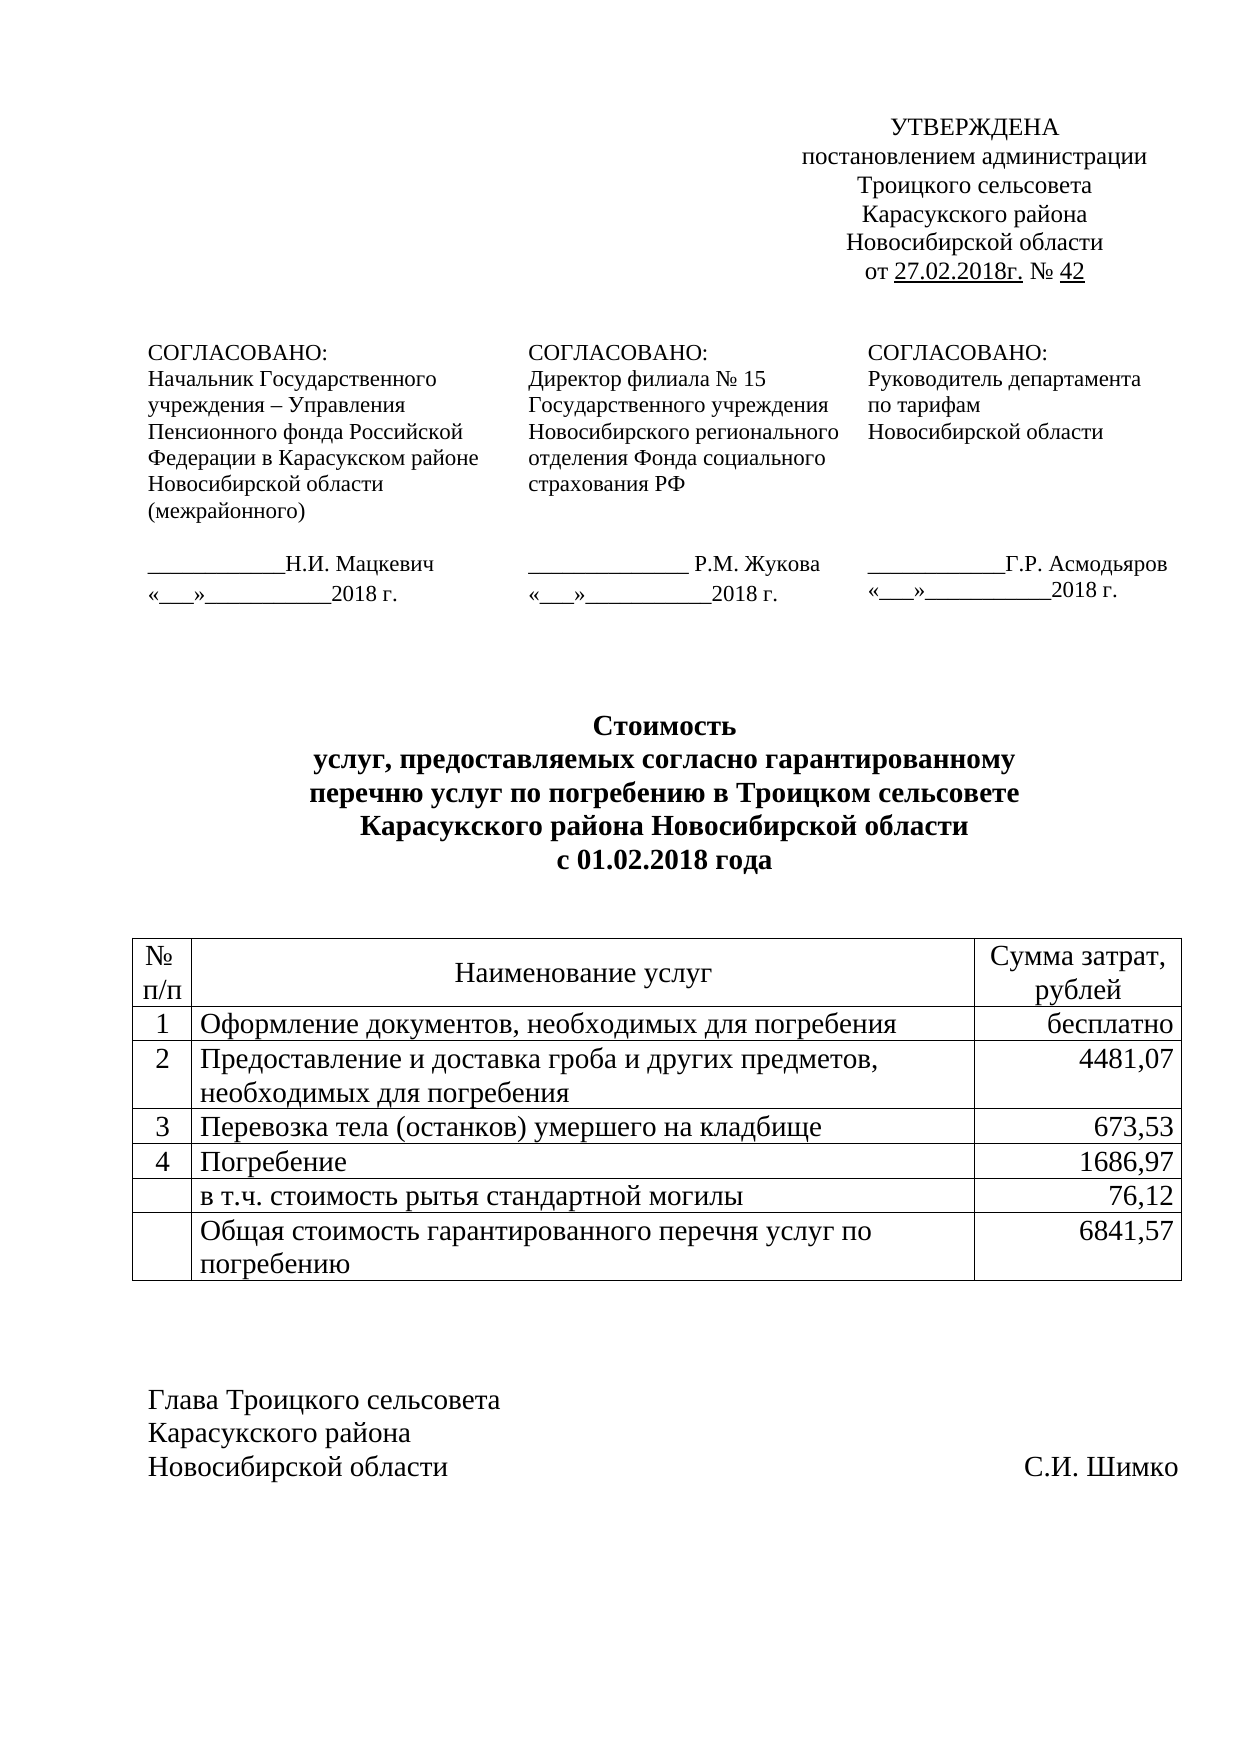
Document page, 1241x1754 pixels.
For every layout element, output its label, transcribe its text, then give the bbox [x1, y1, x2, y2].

subtitle Карасукского района [768, 199, 1181, 227]
table_cell Погребение [192, 1144, 974, 1177]
text перечню услуг по погребению в Троицком сельсовете [148, 775, 1181, 808]
table_header СОГЛАСОВАНО: Руководитель департамента по тарифам Новосибирской области ____________Г.Р. Асмодьяров «___»___________2018 г. [856, 339, 1181, 631]
table_header Наименование услуг [192, 939, 974, 1006]
table_cell Предоставление и доставка гроба и других предметов, необходимых для погребения [192, 1041, 974, 1108]
table_cell 6841,57 [975, 1213, 1181, 1280]
subtitle от 27.02.2018г. № 42 [768, 256, 1181, 285]
table_cell 1 [133, 1007, 191, 1040]
table_cell Общая стоимость гарантированного перечня услуг по погребению [192, 1213, 974, 1280]
text Карасукского района [148, 1415, 1181, 1449]
text Глава Троицкого сельсовета [148, 1382, 1181, 1415]
table_cell 76,12 [975, 1179, 1181, 1212]
table_cell 4 [133, 1144, 191, 1177]
table_cell в т.ч. стоимость рытья стандартной могилы [192, 1179, 974, 1212]
subtitle УТВЕРЖДЕНА [768, 112, 1181, 141]
table_header № п/п [133, 939, 191, 1006]
text Стоимость [148, 708, 1181, 741]
text услуг, предоставляемых согласно гарантированному [148, 741, 1181, 775]
subtitle постановлением администрации Троицкого сельсовета [768, 141, 1181, 199]
table_cell 1686,97 [975, 1144, 1181, 1177]
table_cell 2 [133, 1041, 191, 1108]
table_cell [133, 1179, 191, 1212]
table_header СОГЛАСОВАНО: Начальник Государственного учреждения – Управления Пенсионного фонда Российской Федерации в Карасукском районе Новосибирской области (межрайонного) ____________Н.И. Мацкевич «___»___________2018 г. [136, 339, 517, 631]
subtitle Новосибирской области [768, 227, 1181, 256]
text Новосибирской области С.И. Шимко [148, 1449, 1181, 1482]
table_header СОГЛАСОВАНО: Директор филиала № 15 Государственного учреждения Новосибирского регионального отделения Фонда социального страхования РФ ______________ Р.М. Жукова «___»___________2018 г. [517, 339, 856, 631]
text Карасукского района Новосибирской области [148, 808, 1181, 842]
table_cell 3 [133, 1109, 191, 1143]
table_cell Перевозка тела (останков) умершего на кладбище [192, 1109, 974, 1143]
text с 01.02.2018 года [148, 842, 1181, 876]
table_cell 673,53 [975, 1109, 1181, 1143]
table_cell [133, 1213, 191, 1280]
table_cell 4481,07 [975, 1041, 1181, 1108]
table_header Сумма затрат, рублей [975, 939, 1181, 1006]
table_cell Оформление документов, необходимых для погребения [192, 1007, 974, 1040]
table_cell бесплатно [975, 1007, 1181, 1040]
